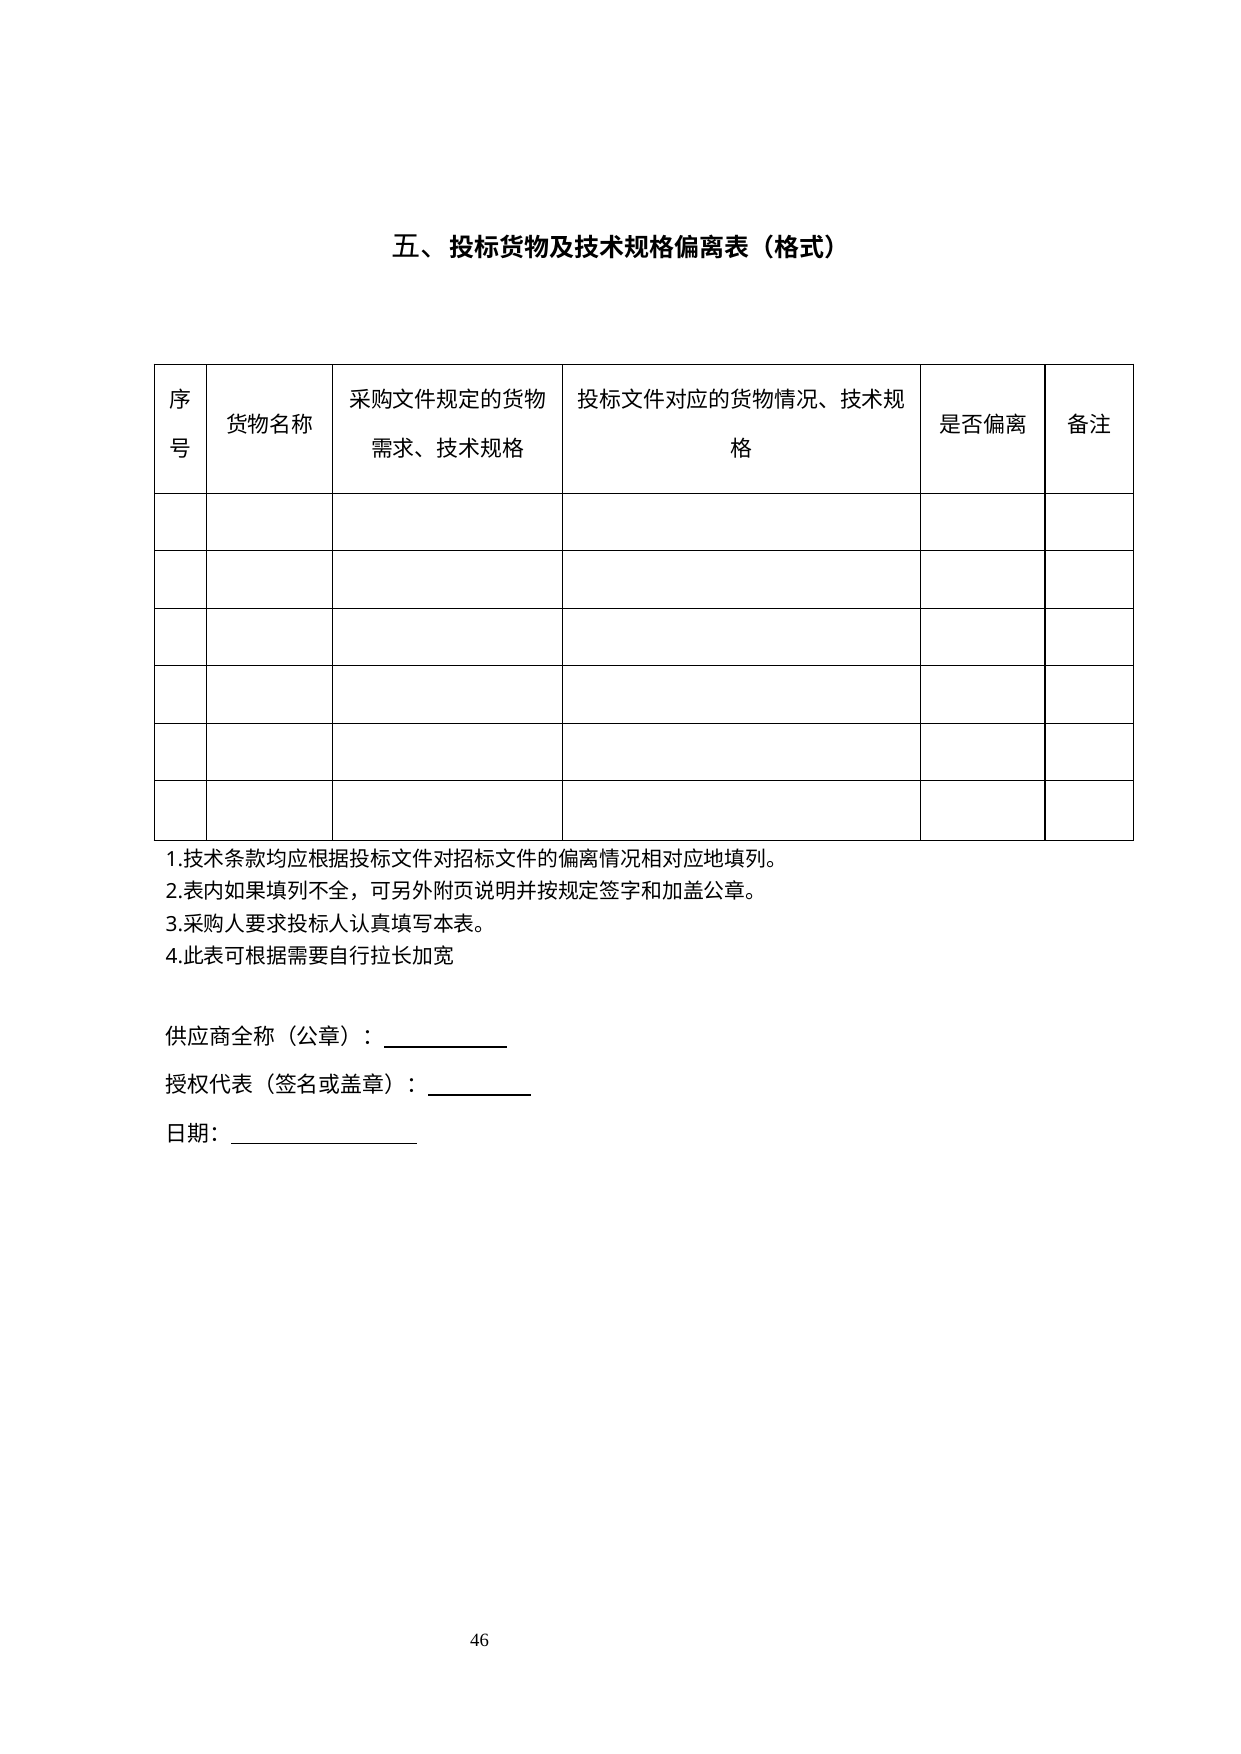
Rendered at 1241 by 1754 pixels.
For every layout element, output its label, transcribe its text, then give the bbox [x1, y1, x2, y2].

table_cell [1046, 781, 1133, 840]
table_cell [1046, 609, 1133, 665]
table_cell [563, 494, 920, 550]
table_header 货物名称 [207, 365, 332, 493]
text 3.采购人要求投标人认真填写本表。 [165, 906, 1075, 939]
table_cell [155, 666, 206, 723]
text 供应商全称（公章）： [165, 1018, 1075, 1051]
table_cell [155, 494, 206, 550]
table_cell [155, 781, 206, 840]
table_cell [1046, 724, 1133, 780]
text 1.技术条款均应根据投标文件对招标文件的偏离情况相对应地填列。 [165, 841, 1075, 874]
table_header 序号 [155, 365, 206, 493]
table_cell [1046, 551, 1133, 608]
table_cell [207, 781, 332, 840]
text 2.表内如果填列不全，可另外附页说明并按规定签字和加盖公章。 [165, 874, 1075, 906]
table_cell [207, 724, 332, 780]
table_cell [207, 666, 332, 723]
table_header 是否偏离 [921, 365, 1044, 493]
table_cell [333, 666, 562, 723]
table_header 采购文件规定的货物需求、技术规格 [333, 365, 562, 493]
table_cell [333, 551, 562, 608]
table_cell [921, 551, 1044, 608]
table_cell [155, 609, 206, 665]
table_cell [921, 609, 1044, 665]
table_cell [563, 666, 920, 723]
table_cell [155, 551, 206, 608]
table_cell [921, 666, 1044, 723]
table_header 投标文件对应的货物情况、技术规格 [563, 365, 920, 493]
table_cell [563, 724, 920, 780]
table_cell [1046, 666, 1133, 723]
table_cell [563, 609, 920, 665]
table_cell [333, 609, 562, 665]
text 授权代表（签名或盖章）： [165, 1067, 1075, 1099]
text 4.此表可根据需要自行拉长加宽 [165, 939, 1075, 971]
text 日期： [165, 1115, 1075, 1148]
table_cell [333, 781, 562, 840]
table_header 备注 [1046, 365, 1133, 493]
table_cell [1046, 494, 1133, 550]
table_cell [207, 609, 332, 665]
table_cell [921, 724, 1044, 780]
table_cell [333, 494, 562, 550]
table_cell [563, 781, 920, 840]
table_cell [155, 724, 206, 780]
table_cell [333, 724, 562, 780]
table_cell [563, 551, 920, 608]
table_cell [207, 494, 332, 550]
table_cell [207, 551, 332, 608]
table_cell [921, 494, 1044, 550]
table_cell [921, 781, 1044, 840]
text 五、投标货物及技术规格偏离表（格式） [165, 211, 1075, 276]
